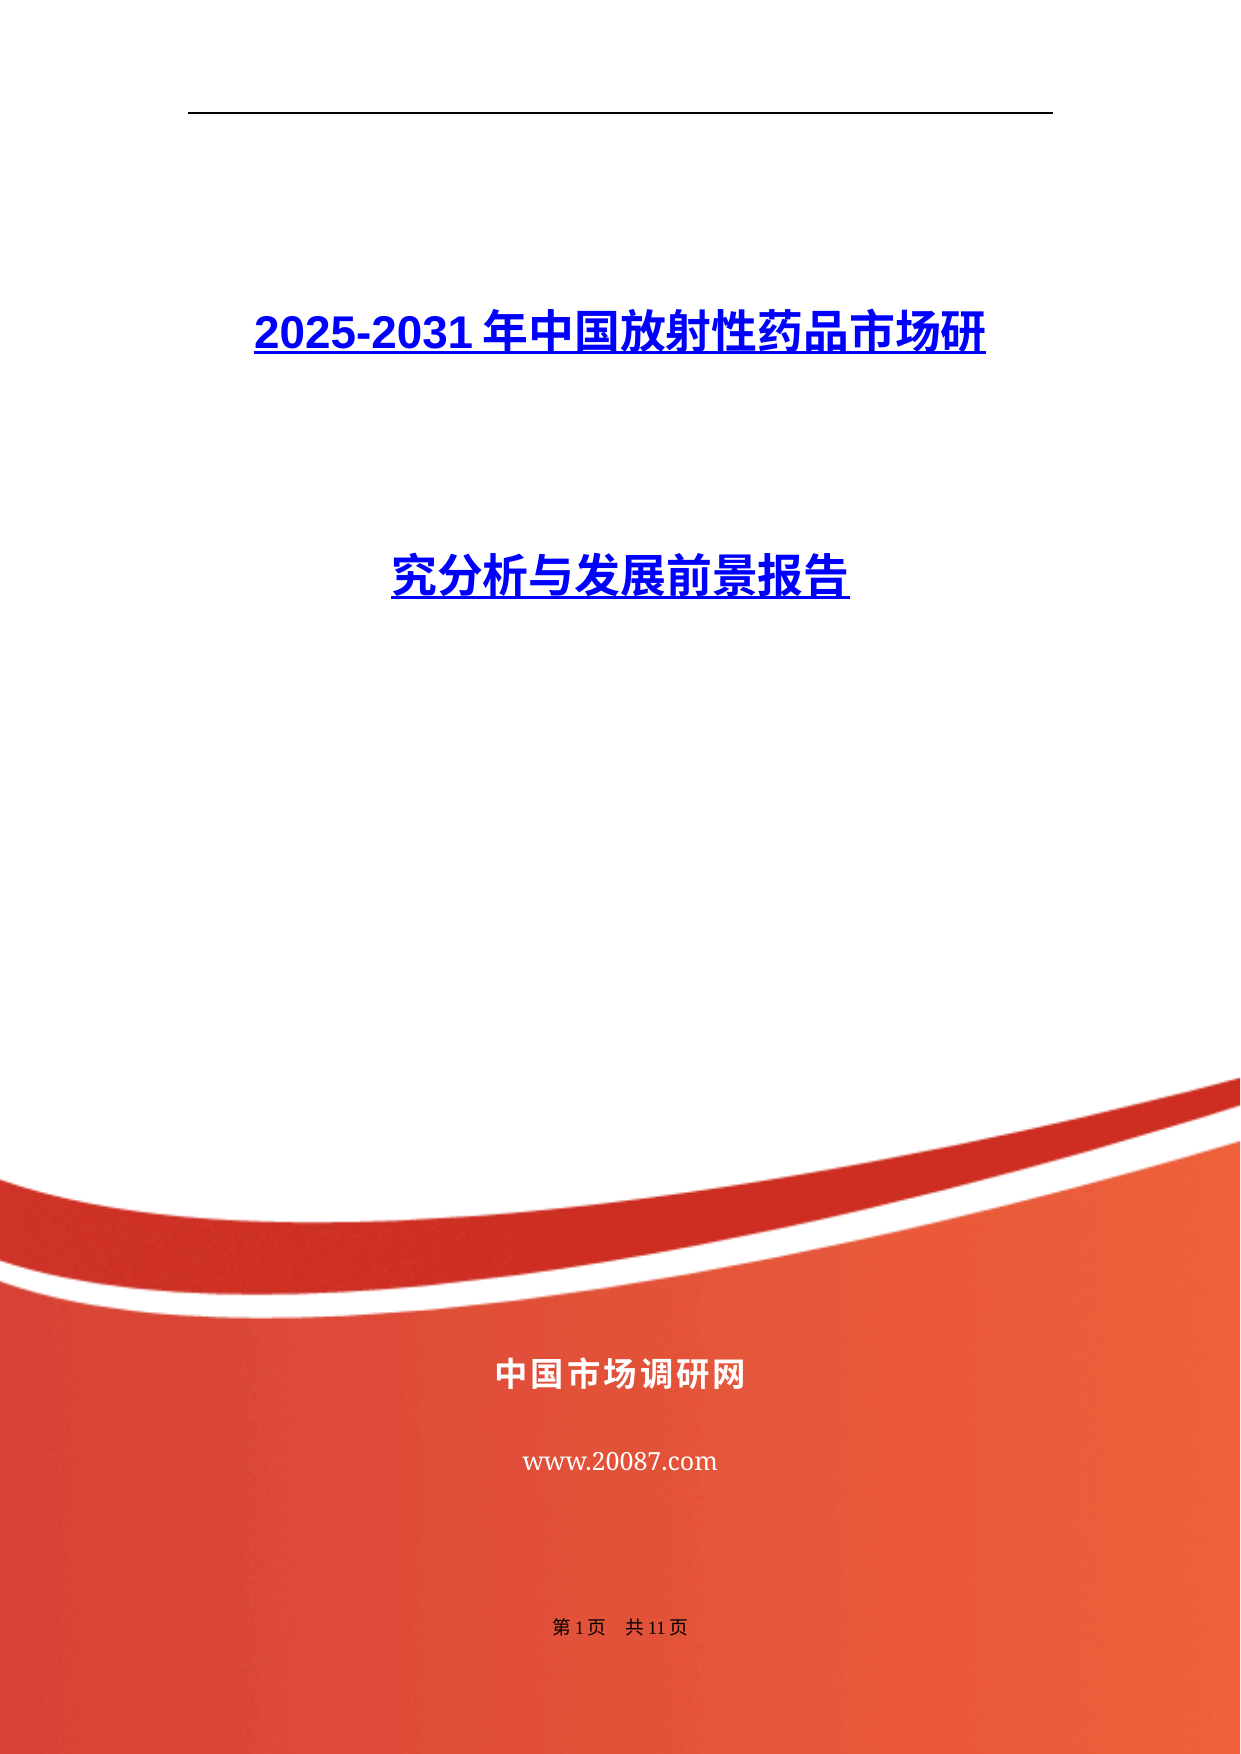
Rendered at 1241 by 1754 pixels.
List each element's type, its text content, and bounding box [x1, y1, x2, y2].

picture [0, 1006, 1241, 1754]
table_header 2025-2031年中国放射性药品市场研究分析与发展前景报告 [188, 207, 1053, 773]
text www.20087.com [187, 1428, 1053, 1493]
subtitle 中国市场调研网 [187, 1339, 1053, 1404]
